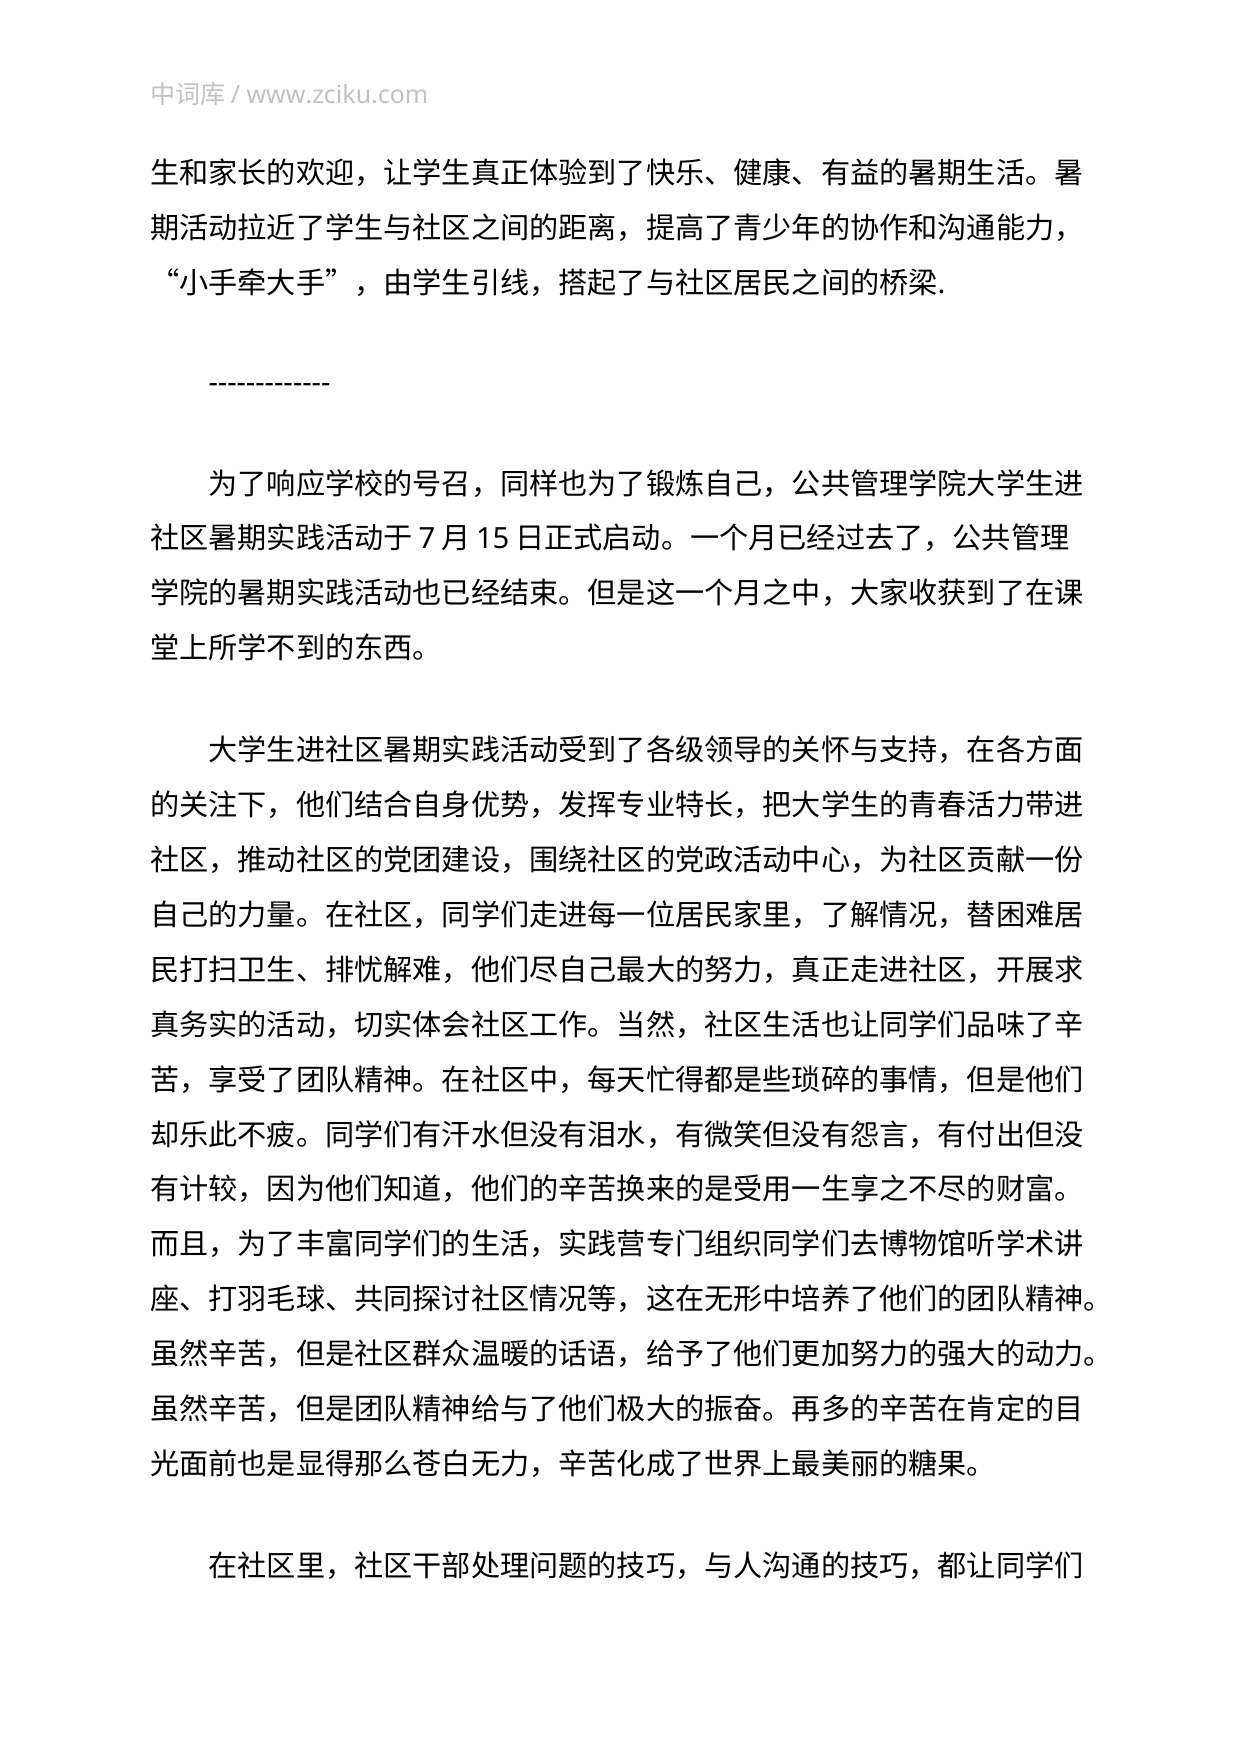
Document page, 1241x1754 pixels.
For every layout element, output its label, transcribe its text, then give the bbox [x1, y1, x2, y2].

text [150, 150, 1090, 302]
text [150, 1542, 1090, 1584]
text 大学生进社区暑期实践活动受到了各级领导的关怀与支持，在各方面的关注下，他们结合自身优势，发挥专业特长，把大学生的青春活力带进社区，推动社区的党团建设，围绕社区的党政活动中心，为社区贡献一份自己的力量。在社区，同学们走进每一位居民家里，了解情况，替困难居民打扫卫生、排忧解难，他们尽自己最大的努力，真正走进社区，开展求真务实的活动，切实体会社区工作。当然，社区生活也让同学们品味了辛苦，享受了团队精神。在社区中，每天忙得都是些琐碎的事情，但是他们却乐此不疲。同学们有汗水但没有泪水，有微笑但没有怨言，有付出但没有计较，因为他们知道，他们的辛苦换来的是受用一生享之不尽的财富。而且，为了丰富同学们的生活，实践营专门组织同学们去博物馆听学术讲座、打羽毛球、共同探讨社区情况等，这在无形中培养了他们的团队精神。虽然辛苦，但是社区群众温暖的话语，给予了他们更加努力的强大的动力。虽然辛苦，但是团队精神给与了他们极大的振奋。再多的辛苦在肯定的目光面前也是显得那么苍白无力，辛苦化成了世界上最美丽的糖果。 [150, 727, 1090, 1483]
text ------------- [150, 362, 1090, 401]
text 为了响应学校的号召，同样也为了锻炼自己，公共管理学院大学生进社区暑期实践活动于7月15日正式启动。一个月已经过去了，公共管理学院的暑期实践活动也已经结束。但是这一个月之中，大家收获到了在课堂上所学不到的东西。 [150, 460, 1090, 667]
